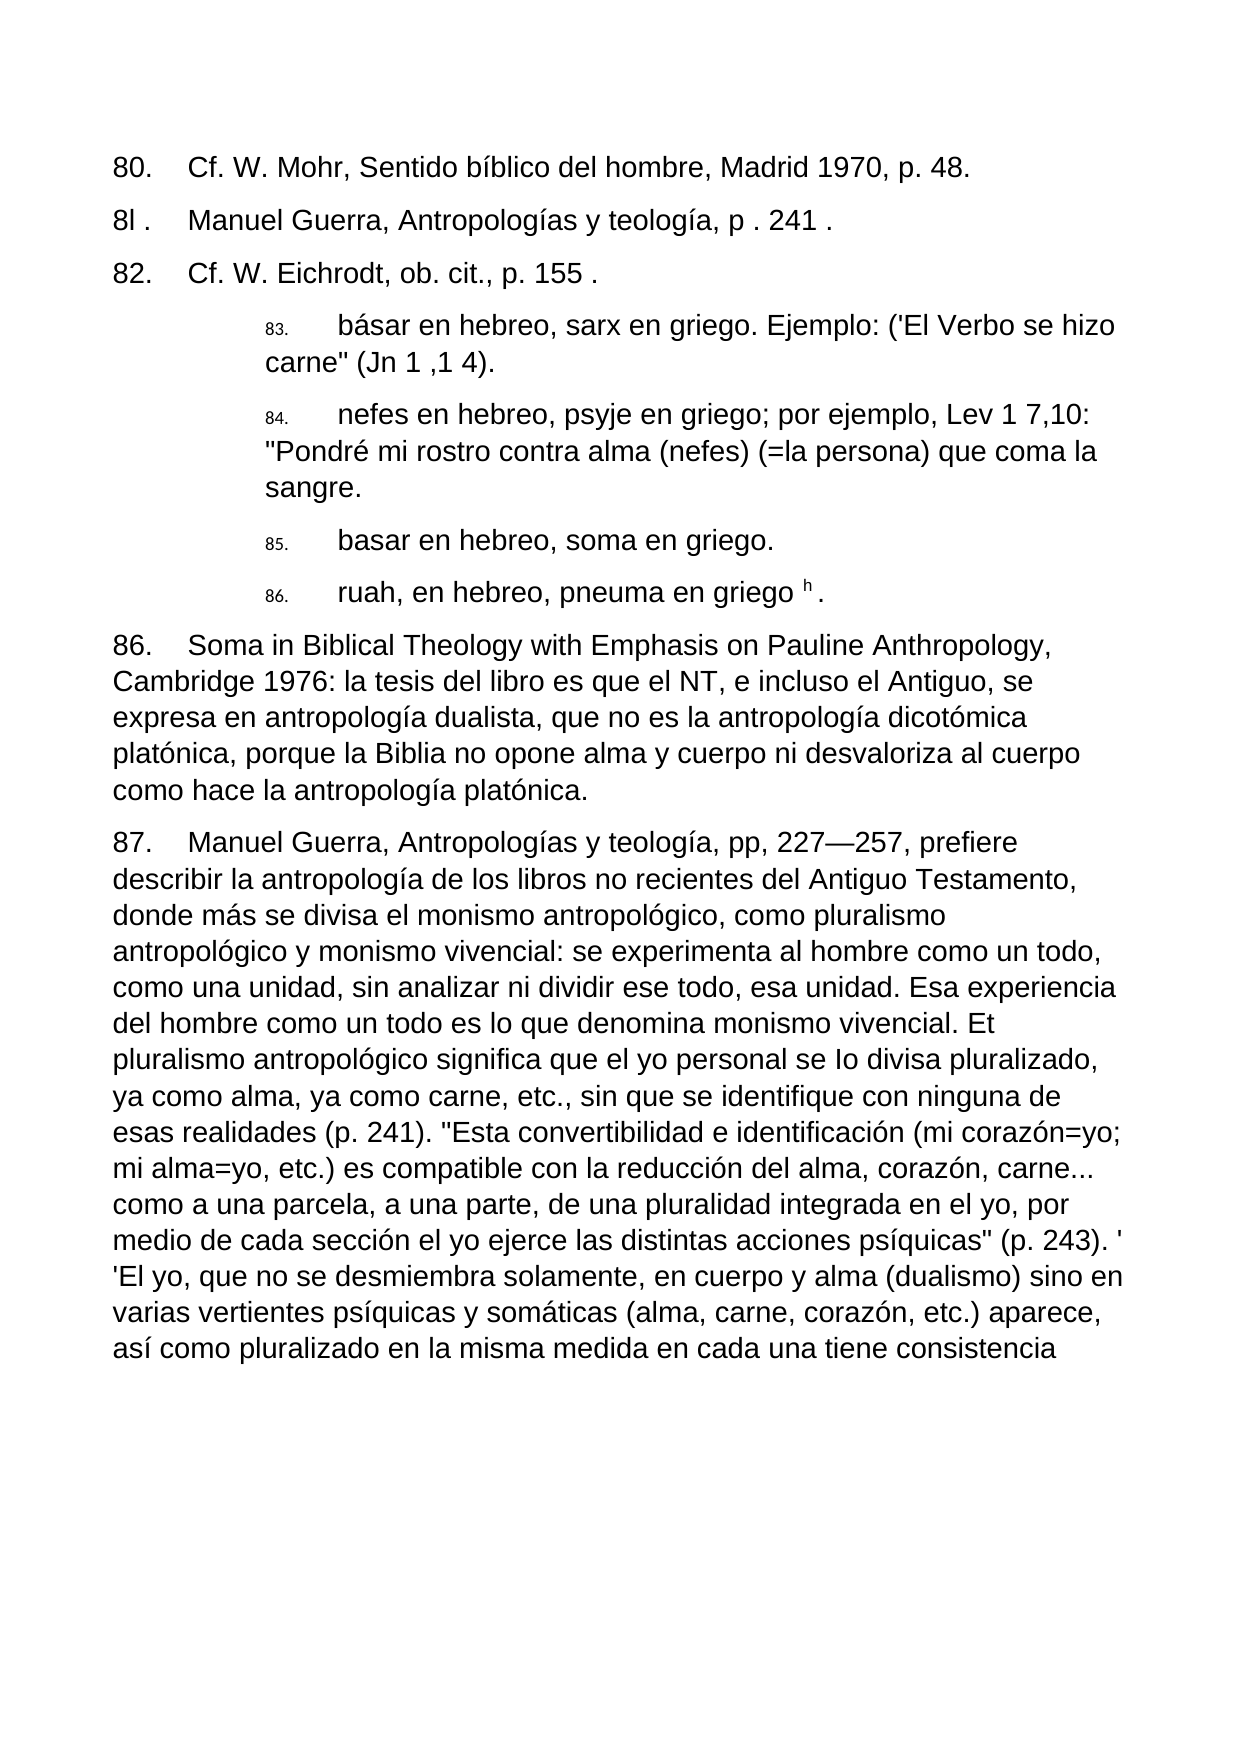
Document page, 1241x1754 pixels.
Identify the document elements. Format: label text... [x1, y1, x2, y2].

list basar en hebreo, soma en griego. [265, 522, 1128, 556]
text 82. Cf. W. Eichrodt, ob. cit., p. 155 . [112, 256, 1128, 289]
text 8l . Manuel Guerra, Antropologías y teología, p . 241 . [112, 203, 1128, 236]
list ruah, en hebreo, pneuma en griego h . [265, 575, 1128, 609]
list nefes en hebreo, psyje en griego; por ejemplo, Lev 1 7,10: "Pondré mi rostro contra alma (nefes) (=la persona) que coma la sangre. [265, 397, 1128, 503]
text 86. Soma in Biblical Theology with Emphasis on Pauline Anthropology, Cambridge 1976: la tesis del libro es que el NT, e incluso el Antiguo, se expresa en antropología dualista, que no es la antropología dicotómica platónica, porque la Biblia no opone alma y cuerpo ni desvaloriza al cuerpo como hace la antropología platónica. [112, 628, 1128, 806]
text 80. Cf. W. Mohr, Sentido bíblico del hombre, Madrid 1970, p. 48. [112, 150, 1128, 183]
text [112, 826, 1128, 1365]
list básar en hebreo, sarx en griego. Ejemplo: ('El Verbo se hizo carne" (Jn 1 ,1 4). [265, 308, 1128, 378]
